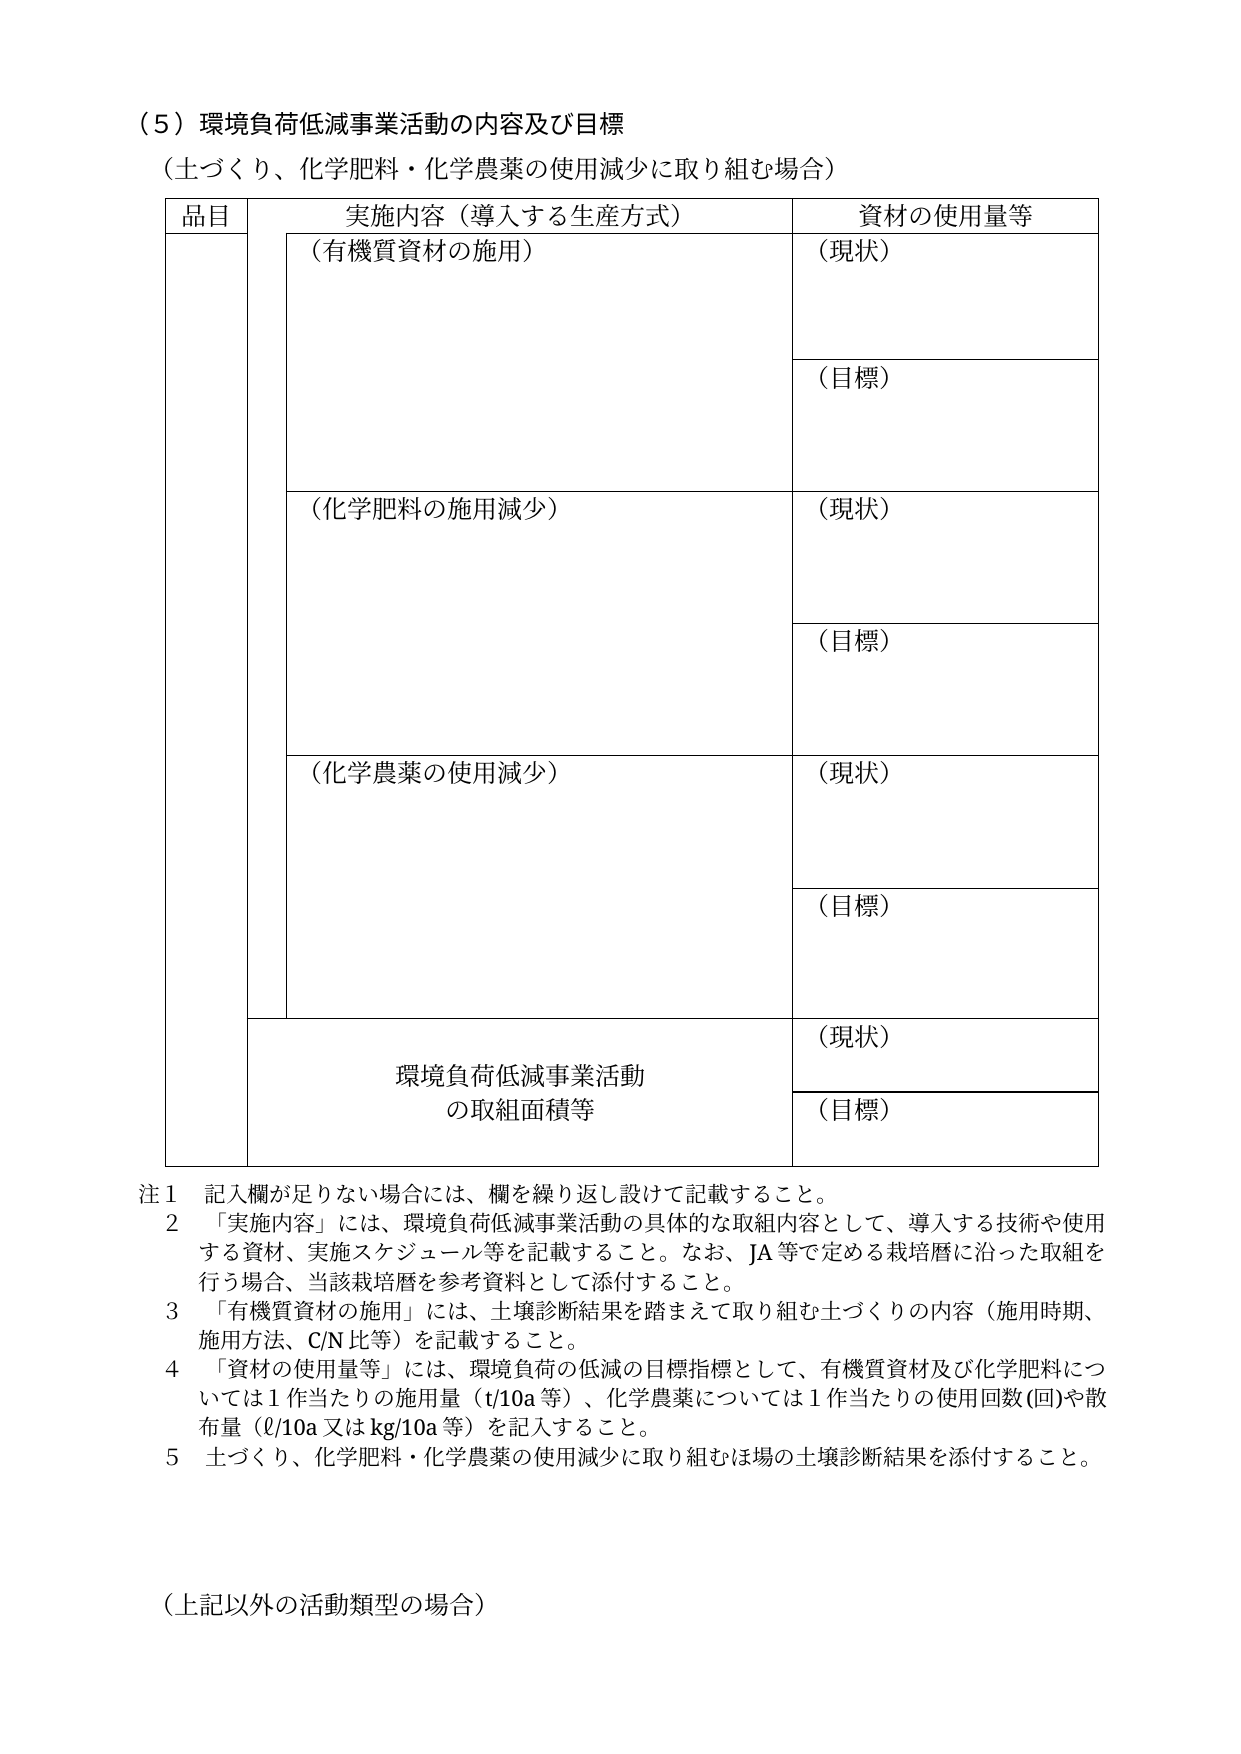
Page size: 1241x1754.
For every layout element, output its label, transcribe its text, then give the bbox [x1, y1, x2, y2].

table_cell 環境負荷低減事業活動 の取組面積等 [248, 1019, 792, 1166]
table_cell （現状） [793, 1019, 1098, 1091]
table_header 資材の使用量等 [793, 199, 1098, 232]
table_cell [248, 233, 286, 1018]
table_cell （目標） [793, 360, 1098, 491]
table_cell （現状） [793, 492, 1098, 623]
table_cell （目標） [793, 1093, 1098, 1166]
text （５）環境負荷低減事業活動の内容及び目標 [124, 106, 1107, 140]
table_cell （現状） [793, 756, 1098, 888]
table_cell （化学農薬の使用減少） [287, 756, 792, 1018]
text （土づくり、化学肥料・化学農薬の使用減少に取り組む場合） [124, 152, 1107, 186]
table_cell [166, 234, 247, 1166]
table_cell （化学肥料の施用減少） [287, 492, 792, 755]
table_header 実施内容（導入する生産方式） [248, 199, 792, 232]
text ２ 「実施内容」には、環境負荷低減事業活動の具体的な取組内容として、導入する技術や使用する資材、実施スケジュール等を記載すること。なお、JA等で定める栽培暦に沿った取組を行う場合、当該栽培暦を参考資料として添付すること。 [161, 1208, 1107, 1296]
table_cell （現状） [793, 234, 1098, 359]
text ５ 土づくり、化学肥料・化学農薬の使用減少に取り組むほ場の土壌診断結果を添付すること。 [161, 1442, 1107, 1471]
text 注１ 記入欄が足りない場合には、欄を繰り返し設けて記載すること。 [138, 1179, 1103, 1208]
text ３ 「有機質資材の施用」には、土壌診断結果を踏まえて取り組む土づくりの内容（施用時期、施用方法、C/N比等）を記載すること。 [161, 1296, 1107, 1354]
text （上記以外の活動類型の場合） [124, 1587, 1107, 1621]
table_header 品目 [166, 199, 247, 232]
table_cell （目標） [793, 889, 1098, 1018]
table_cell （有機質資材の施用） [287, 234, 792, 491]
table_cell （目標） [793, 624, 1098, 755]
text ４ 「資材の使用量等」には、環境負荷の低減の目標指標として、有機質資材及び化学肥料については１作当たりの施用量（t/10a等）、化学農薬については１作当たりの使用回数(回)や散布量（ℓ/10a又はkg/10a等）を記入すること。 [161, 1354, 1107, 1442]
